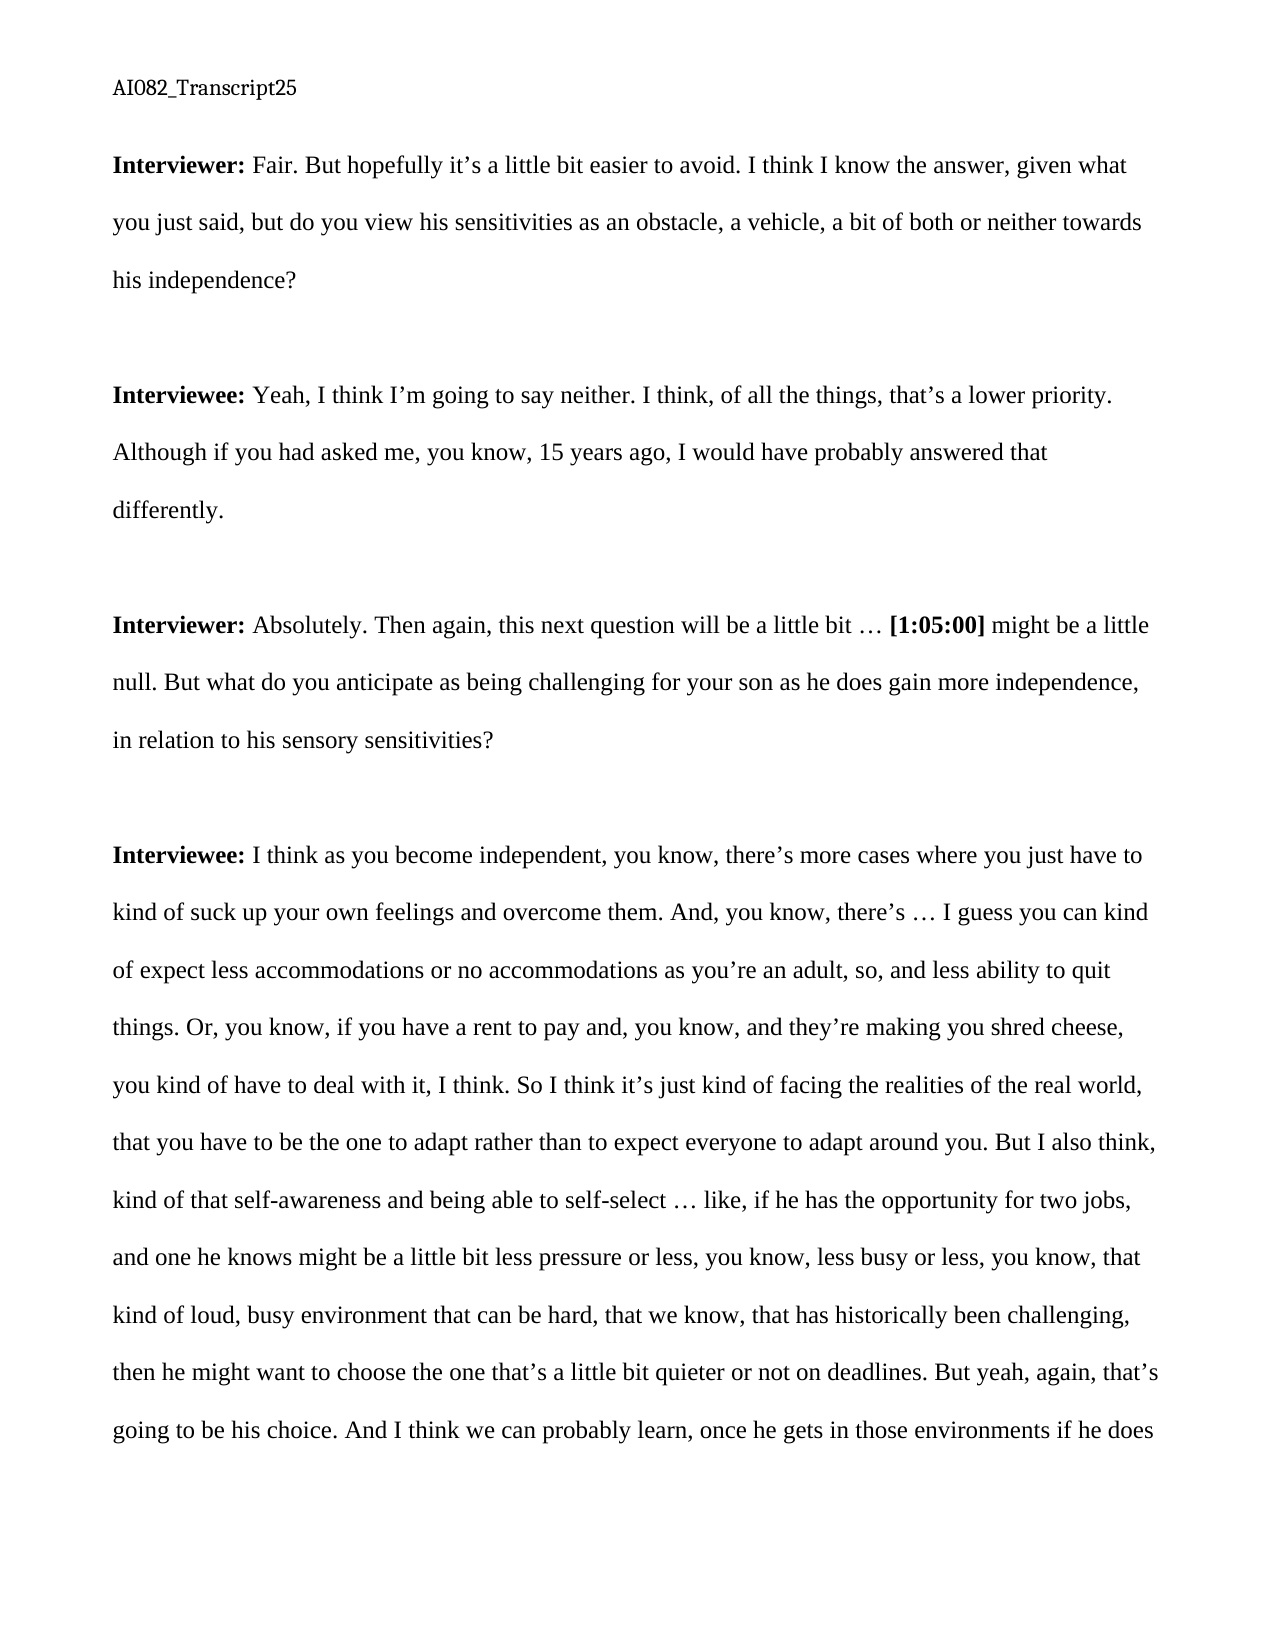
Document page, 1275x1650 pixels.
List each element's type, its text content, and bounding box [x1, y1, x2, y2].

text Interviewer: Fair. But hopefully it’s a little bit easier to avoid. I think I know the answer, given what you just said, but do you view his sensitivities as an obstacle, a vehicle, a bit of both or neither towards his independence? [112, 150, 1162, 294]
text Interviewee: Yeah, I think I’m going to say neither. I think, of all the things, that’s a lower priority. Although if you had asked me, you know, 15 years ago, I would have probably answered that differently. [112, 380, 1162, 524]
text Interviewer: Absolutely. Then again, this next question will be a little bit … [1:05:00] might be a little null. But what do you anticipate as being challenging for your son as he does gain more independence, in relation to his sensory sensitivities? [112, 610, 1162, 754]
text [112, 840, 1162, 1444]
